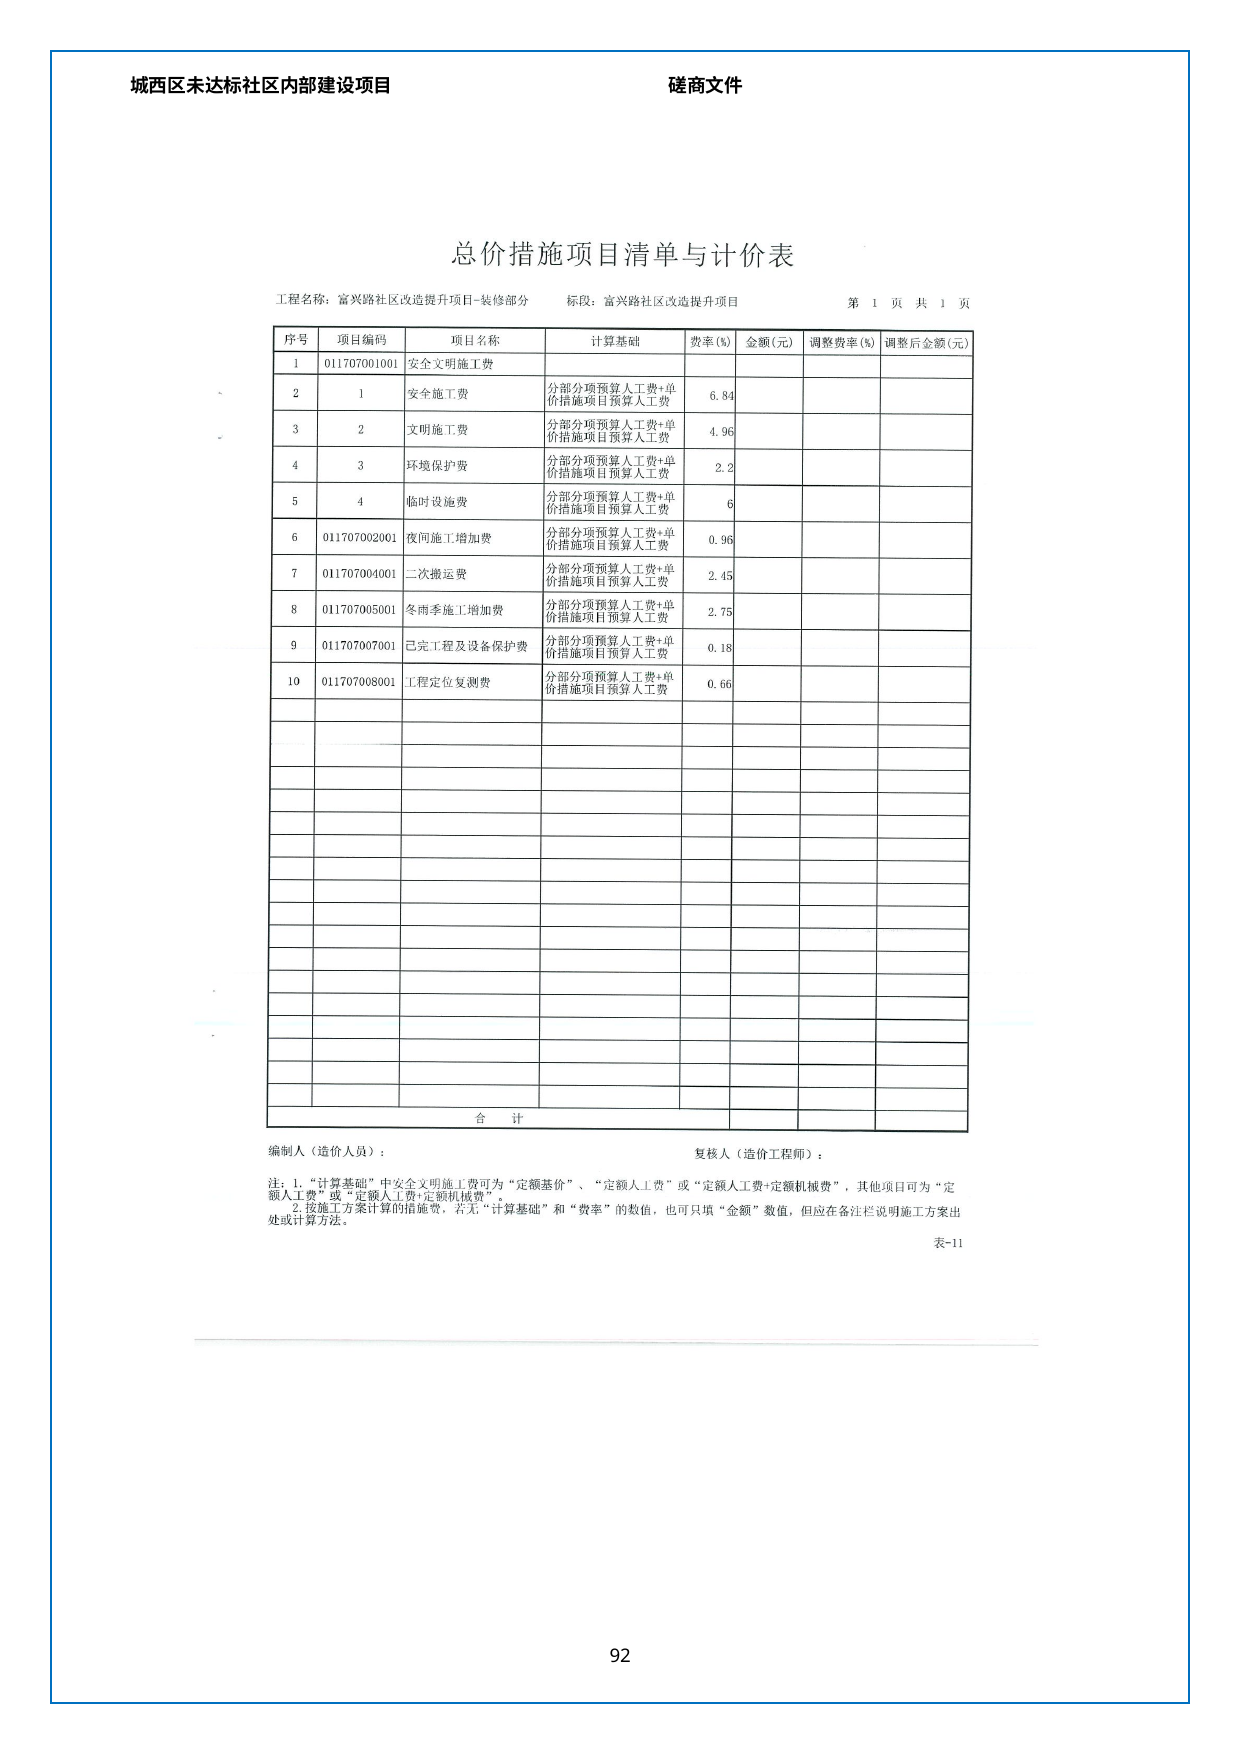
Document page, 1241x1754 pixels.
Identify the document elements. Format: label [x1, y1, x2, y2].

picture [187, 130, 1053, 1354]
